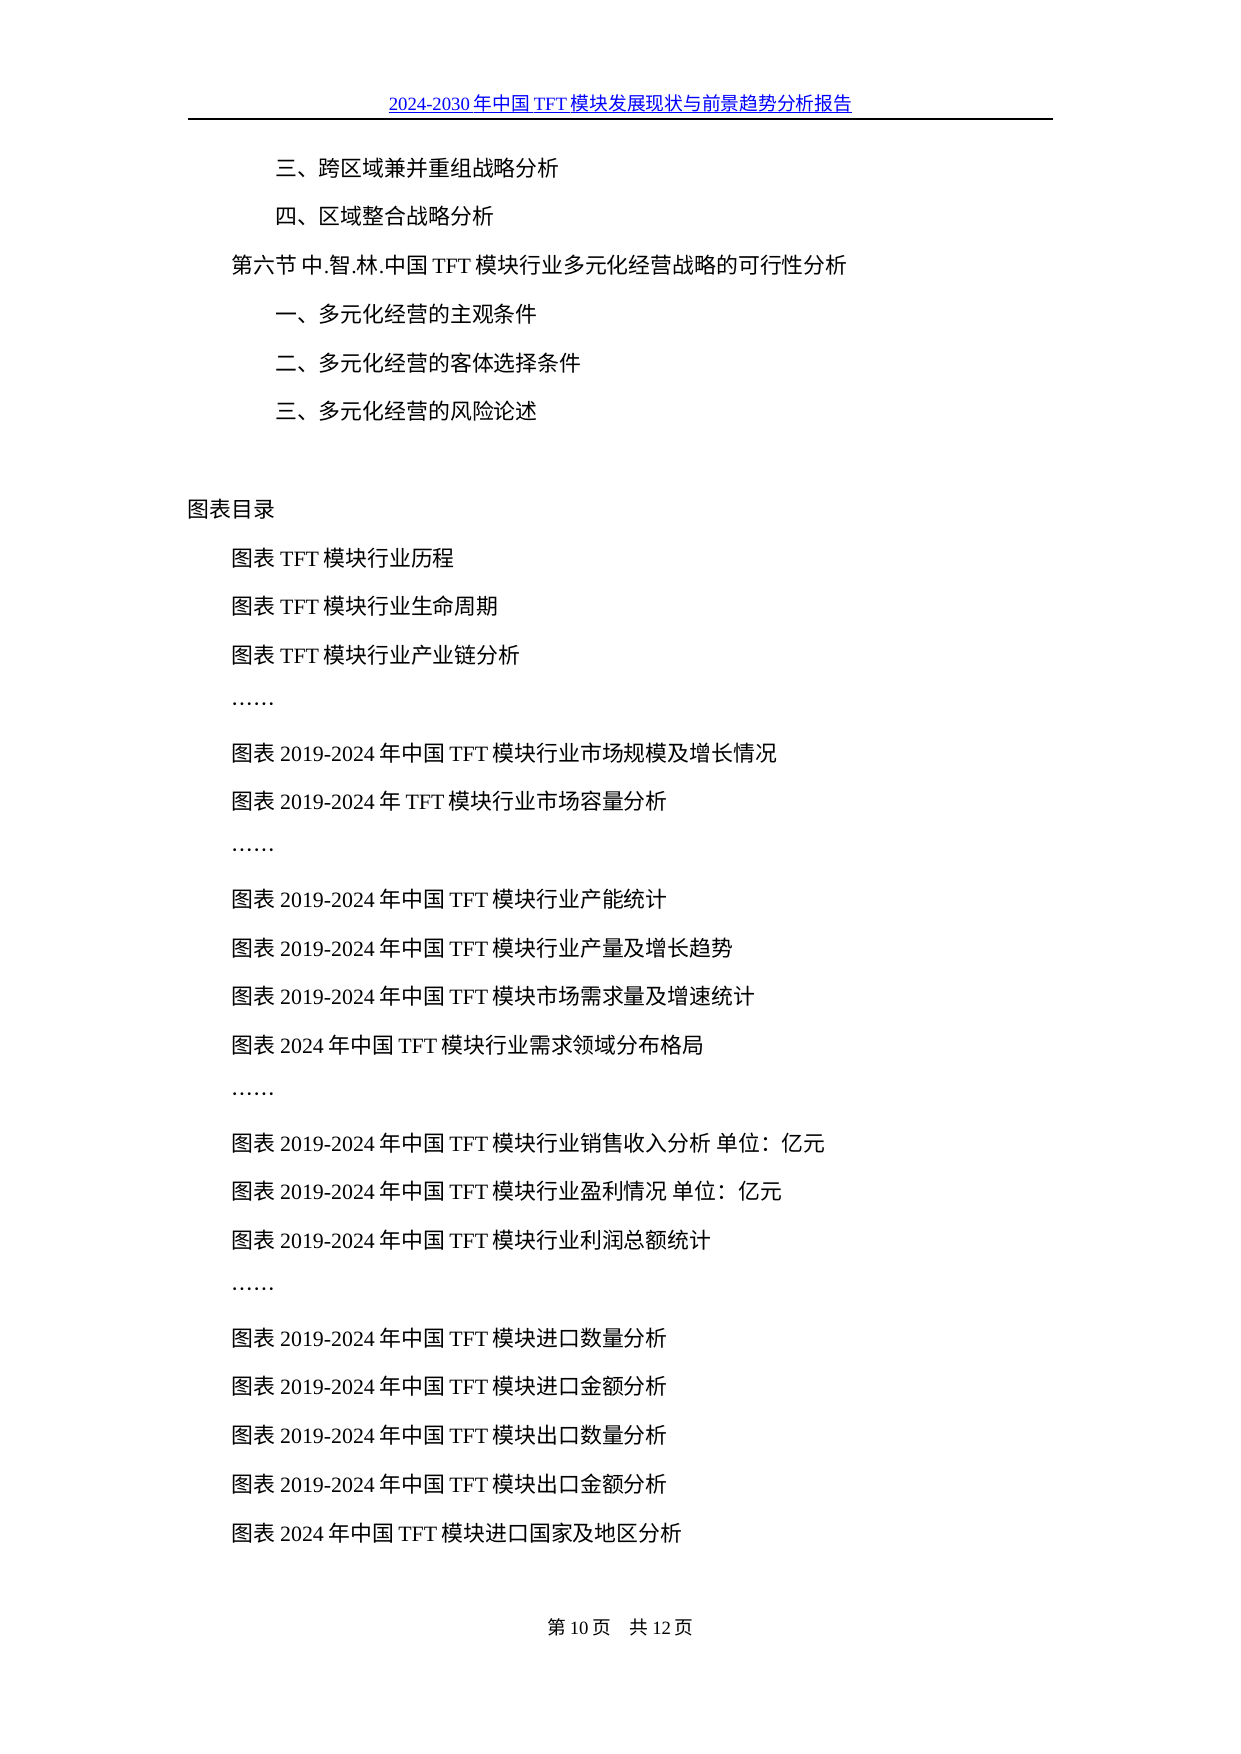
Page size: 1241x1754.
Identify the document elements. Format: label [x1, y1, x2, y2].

text [187, 150, 1053, 1548]
